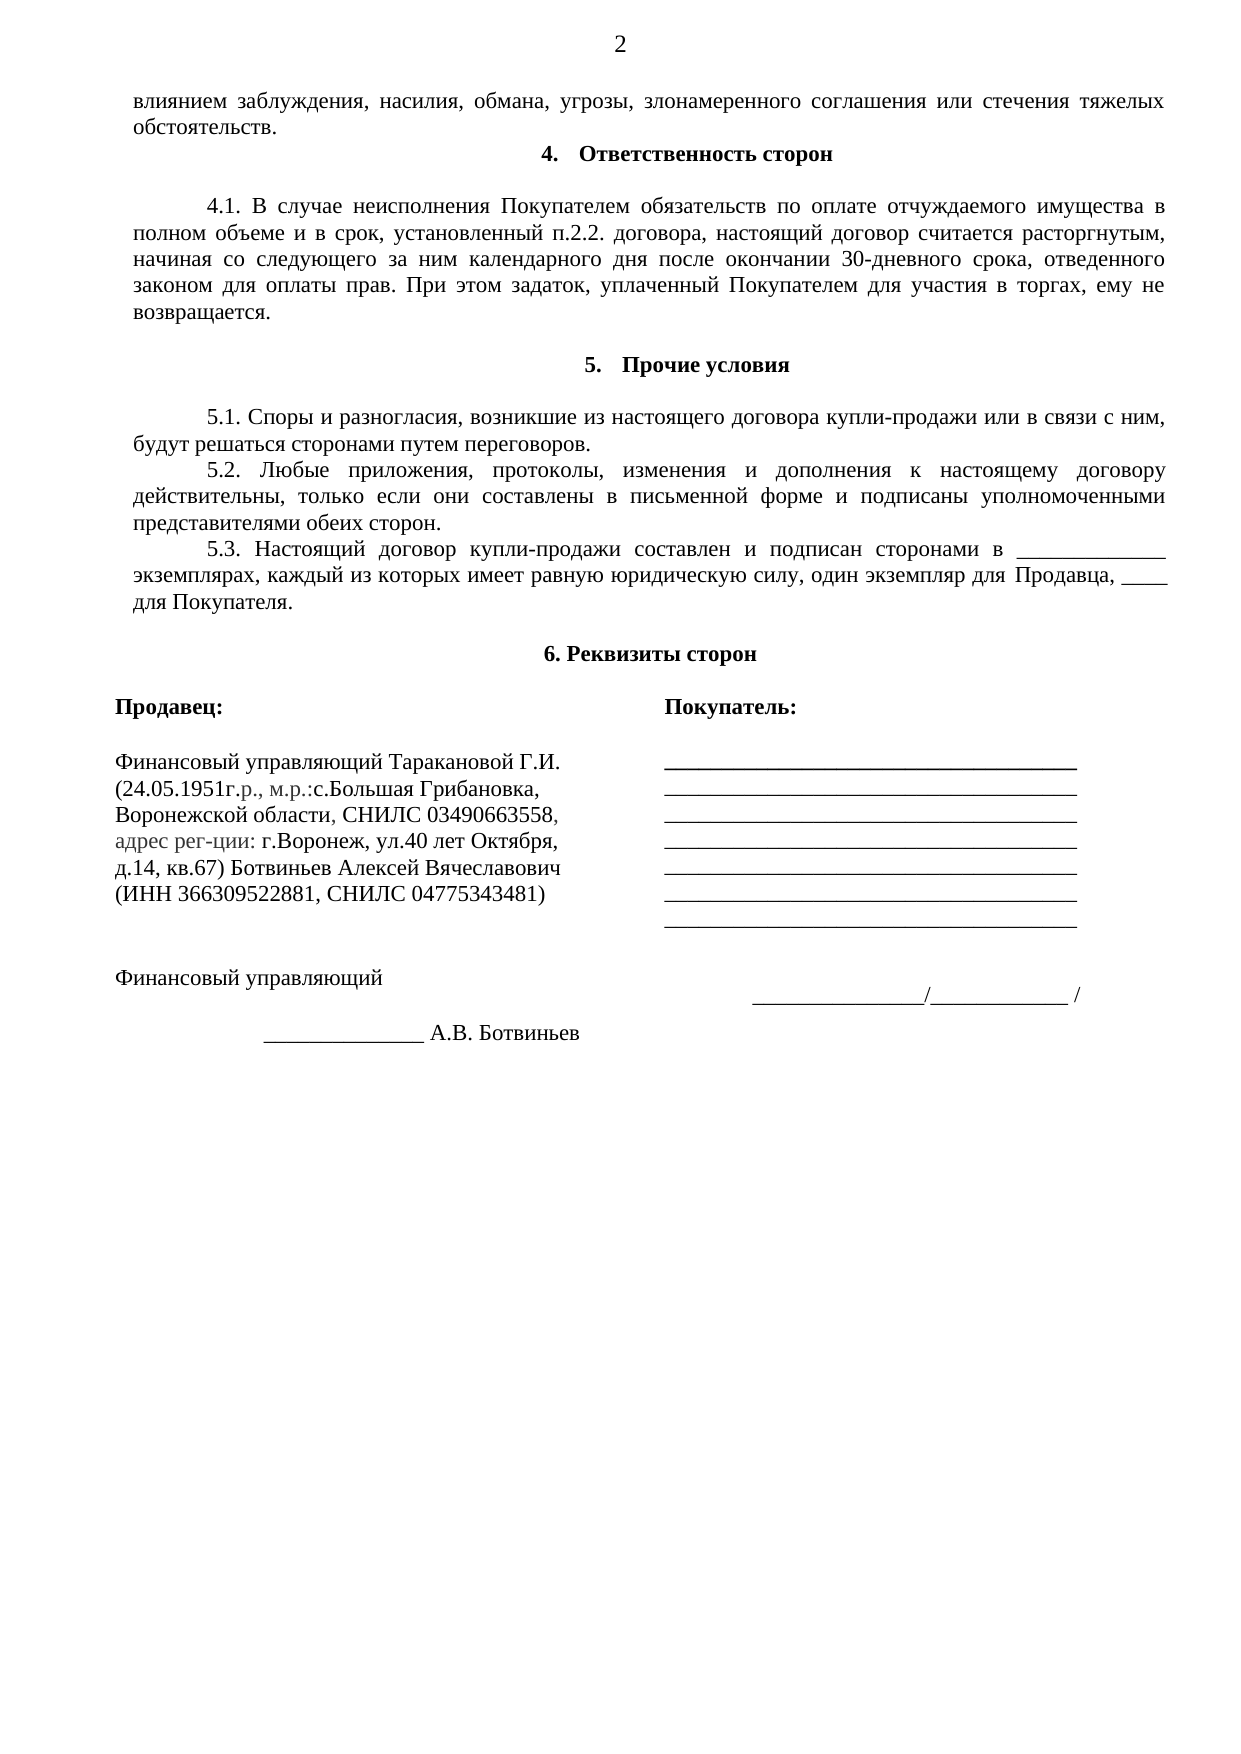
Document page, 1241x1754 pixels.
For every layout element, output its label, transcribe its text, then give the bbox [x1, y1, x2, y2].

text 4.1. В случае неисполнения Покупателем обязательств по оплате отчуждаемого имущества в полном объеме и в срок, установленный п.2.2. договора, настоящий договор считается расторгнутым, начиная со следующего за ним календарного дня после окончании 30-дневного срока, отведенного законом для оплаты прав. При этом задаток, уплаченный Покупателем для участия в торгах, ему не возвращается. [133, 192, 1167, 324]
text 5.1. Споры и разногласия, возникшие из настоящего договора купли-продажи или в связи с ним, будут решаться сторонами путем переговоров. [133, 403, 1167, 456]
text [133, 87, 1167, 140]
text 5.3. Настоящий договор купли-продажи составлен и подписан сторонами в _____________ экземплярах, каждый из которых имеет равную юридическую силу, один экземпляр для Продавца, ____ для Покупателя. [133, 535, 1167, 614]
list Ответственность сторон [207, 140, 1167, 166]
list Прочие условия [207, 351, 1167, 377]
table_header Покупатель: ____________________________________ ____________________________________ ____________________________________ ____________________________________ ____________________________________ ____________________________________ ____________________________________ _______________/____________ / [590, 693, 1152, 1045]
text 5.2. Любые приложения, протоколы, изменения и дополнения к настоящему договору действительны, только если они составлены в письменной форме и подписаны уполномоченными представителями обеих сторон. [133, 456, 1167, 535]
table_header Продавец: Финансовый управляющий Таракановой Г.И. (24.05.1951г.р., м.р.:с.Большая Грибановка, Воронежской области, СНИЛС 03490663558, адрес рег-ции: г.Воронеж, ул.40 лет Октября, д.14, кв.67) Ботвиньев Алексей Вячеславович (ИНН 366309522881, СНИЛС 04775343481) Финансовый управляющий ______________ А.В. Ботвиньев [104, 693, 590, 1045]
text 6. Реквизиты сторон [133, 641, 1167, 667]
